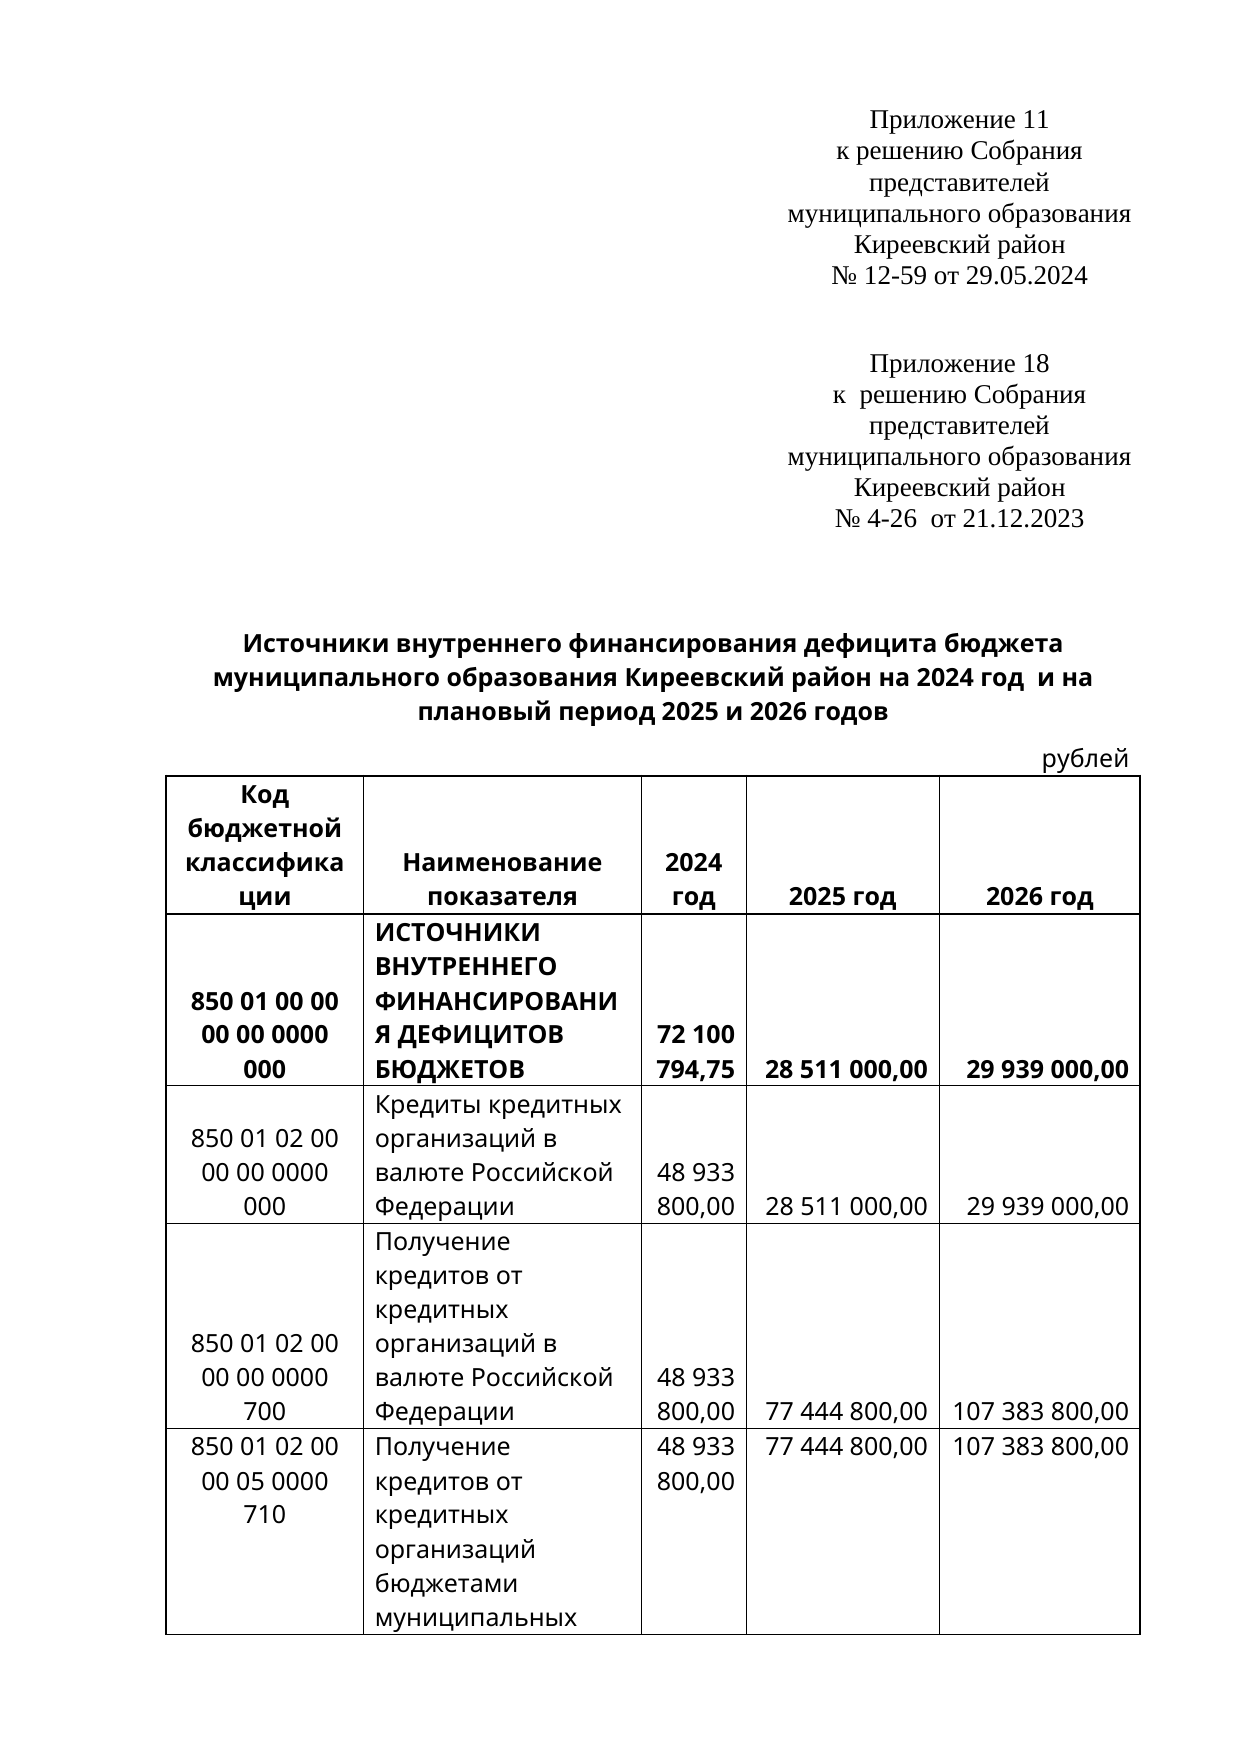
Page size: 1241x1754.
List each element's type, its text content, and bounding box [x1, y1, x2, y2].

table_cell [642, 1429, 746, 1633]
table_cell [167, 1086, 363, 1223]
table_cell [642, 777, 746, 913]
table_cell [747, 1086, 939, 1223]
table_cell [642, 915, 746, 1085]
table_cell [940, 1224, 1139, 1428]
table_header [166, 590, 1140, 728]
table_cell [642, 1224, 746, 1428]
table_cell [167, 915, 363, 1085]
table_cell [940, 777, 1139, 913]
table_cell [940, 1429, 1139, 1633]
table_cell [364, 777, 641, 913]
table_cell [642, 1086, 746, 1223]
text № 12-59 от 29.05.2024 [767, 259, 1152, 290]
text № 4-26 от 21.12.2023 [767, 502, 1152, 534]
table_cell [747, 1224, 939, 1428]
text муниципального образования [767, 197, 1152, 228]
text Приложение 11 к решению Собрания представителей [767, 103, 1152, 197]
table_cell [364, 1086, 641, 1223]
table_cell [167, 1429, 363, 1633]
text Киреевский район [767, 228, 1152, 259]
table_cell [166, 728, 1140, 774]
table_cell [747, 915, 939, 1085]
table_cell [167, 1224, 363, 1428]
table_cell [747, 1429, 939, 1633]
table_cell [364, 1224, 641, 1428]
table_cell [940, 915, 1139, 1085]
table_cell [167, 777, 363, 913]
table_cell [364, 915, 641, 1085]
text Приложение 18 к решению Собрания представителей [767, 347, 1152, 440]
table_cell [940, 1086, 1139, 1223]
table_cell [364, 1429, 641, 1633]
text муниципального образования Киреевский район [767, 440, 1152, 502]
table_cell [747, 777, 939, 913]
